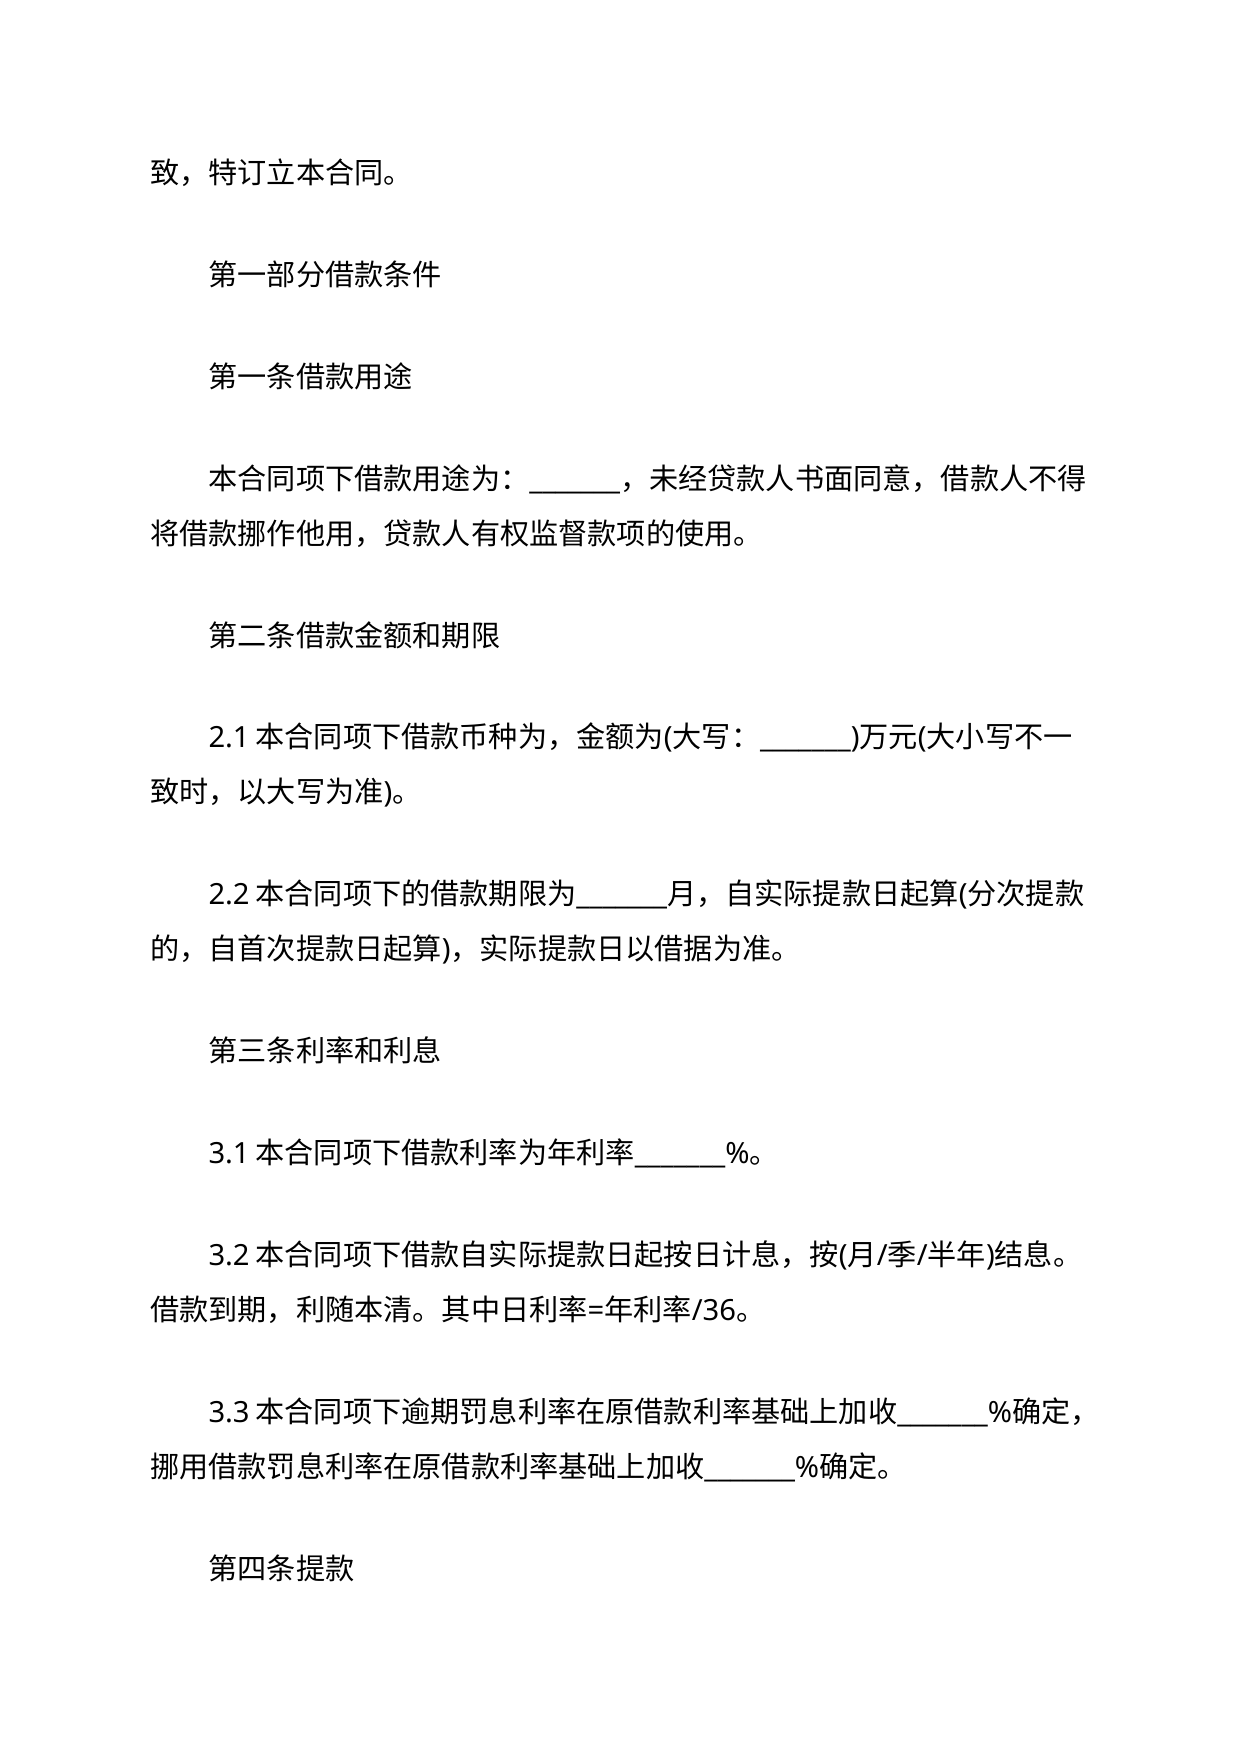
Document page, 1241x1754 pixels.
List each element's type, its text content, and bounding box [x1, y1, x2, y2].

text 3.3本合同项下逾期罚息利率在原借款利率基础上加收_______%确定，挪用借款罚息利率在原借款利率基础上加收_______%确定。 [150, 1388, 1090, 1486]
text 本合同项下借款用途为：_______，未经贷款人书面同意，借款人不得将借款挪作他用，贷款人有权监督款项的使用。 [150, 455, 1090, 553]
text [150, 150, 1090, 192]
text 2.2本合同项下的借款期限为_______月，自实际提款日起算(分次提款的，自首次提款日起算)，实际提款日以借据为准。 [150, 871, 1090, 968]
text 2.1本合同项下借款币种为，金额为(大写：_______)万元(大小写不一致时，以大写为准)。 [150, 714, 1090, 811]
text 3.2本合同项下借款自实际提款日起按日计息，按(月/季/半年)结息。借款到期，利随本清。其中日利率=年利率/36。 [150, 1232, 1090, 1329]
text 第二条借款金额和期限 [150, 612, 1090, 654]
text 第四条提款 [150, 1546, 1090, 1588]
text 第一部分借款条件 [150, 252, 1090, 294]
text 第三条利率和利息 [150, 1028, 1090, 1070]
text 第一条借款用途 [150, 353, 1090, 396]
text 3.1本合同项下借款利率为年利率_______%。 [150, 1129, 1090, 1172]
